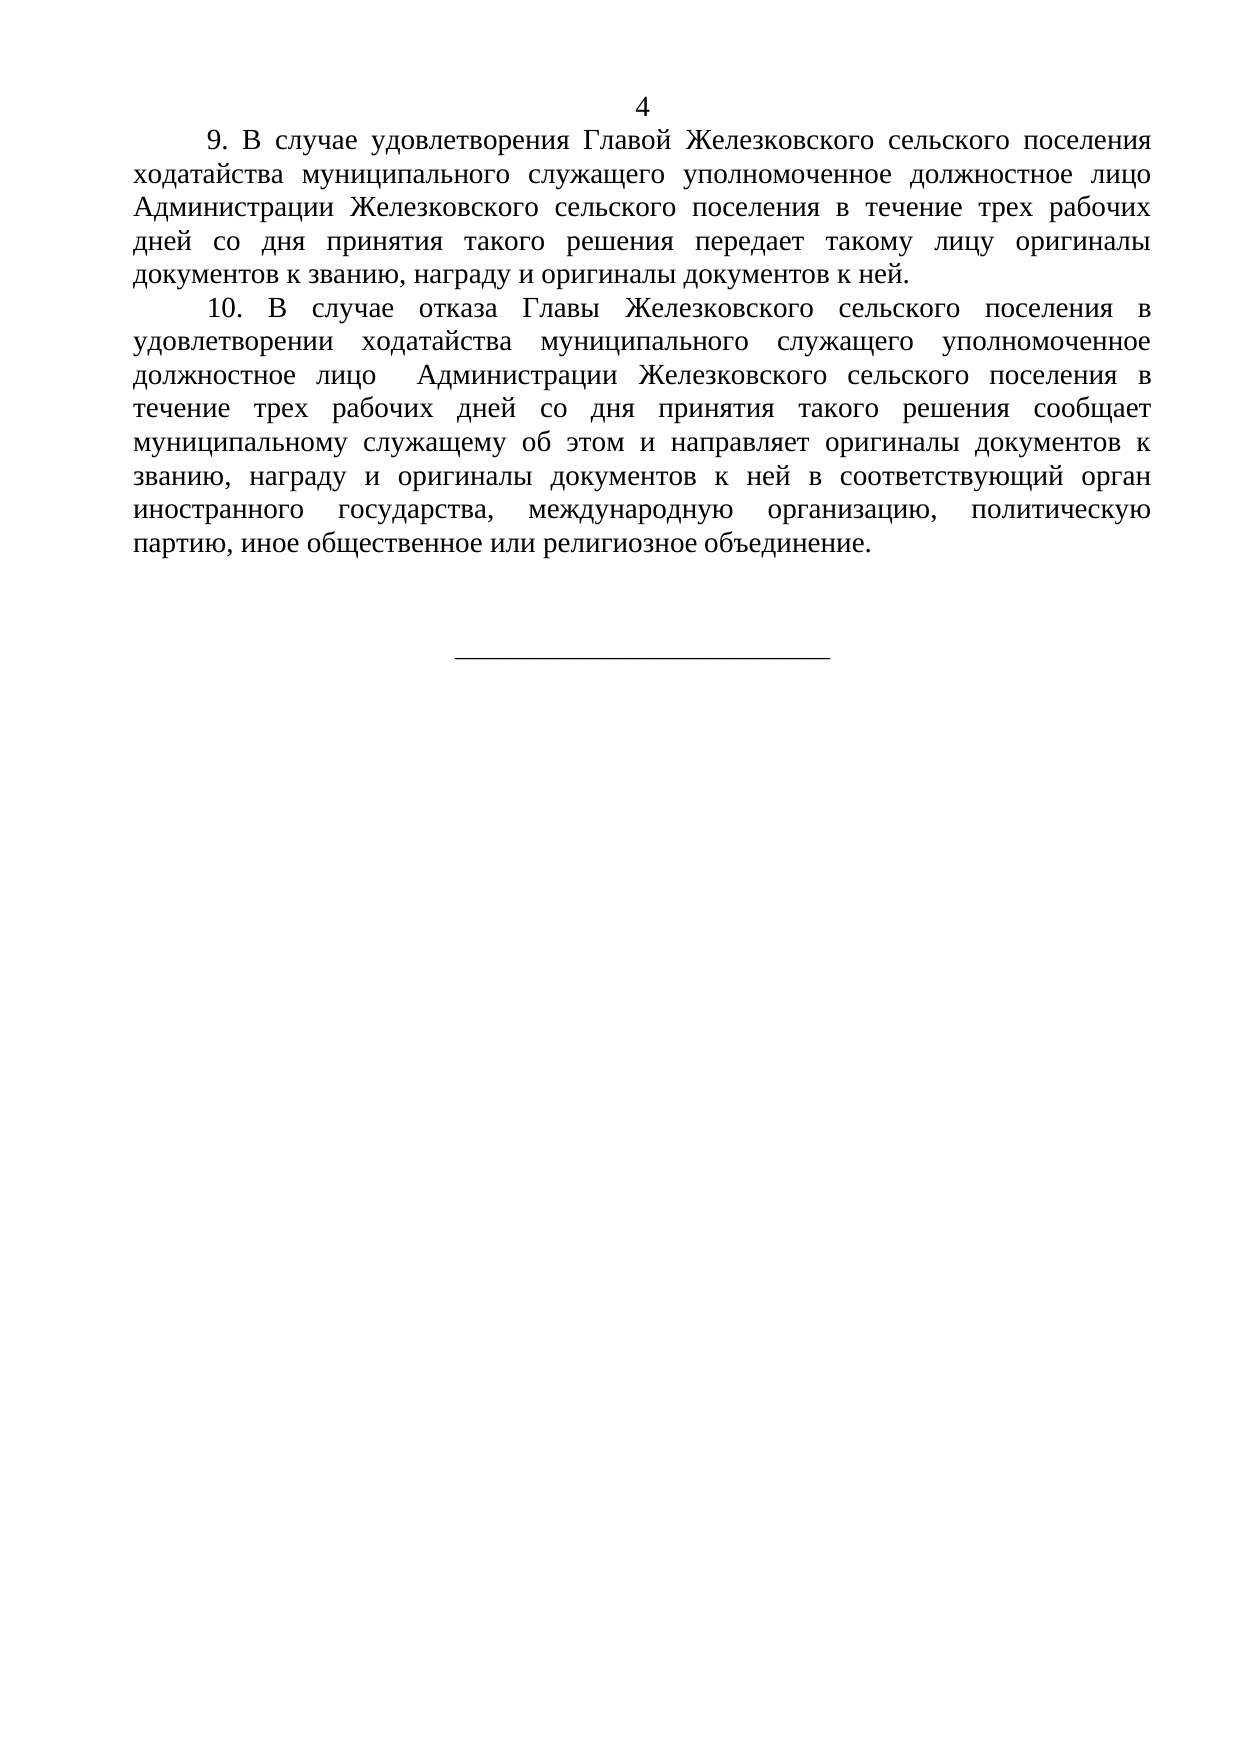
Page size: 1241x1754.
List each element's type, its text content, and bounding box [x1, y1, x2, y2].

text ______________________________ [133, 633, 1152, 662]
text 10. В случае отказа Главы Железковского сельского поселения в удовлетворении ходатайства муниципального служащего уполномоченное должностное лицо Администрации Железковского сельского поселения в течение трех рабочих дней со дня принятия такого решения сообщает муниципальному служащему об этом и направляет оригиналы документов к званию, награду и оригиналы документов к ней в соответствующий орган иностранного государства, международную организацию, политическую партию, иное общественное или религиозное объединение. [133, 290, 1152, 558]
text 9. В случае удовлетворения Главой Железковского сельского поселения ходатайства муниципального служащего уполномоченное должностное лицо Администрации Железковского сельского поселения в течение трех рабочих дней со дня принятия такого решения передает такому лицу оригиналы документов к званию, награду и оригиналы документов к ней. [133, 122, 1152, 290]
